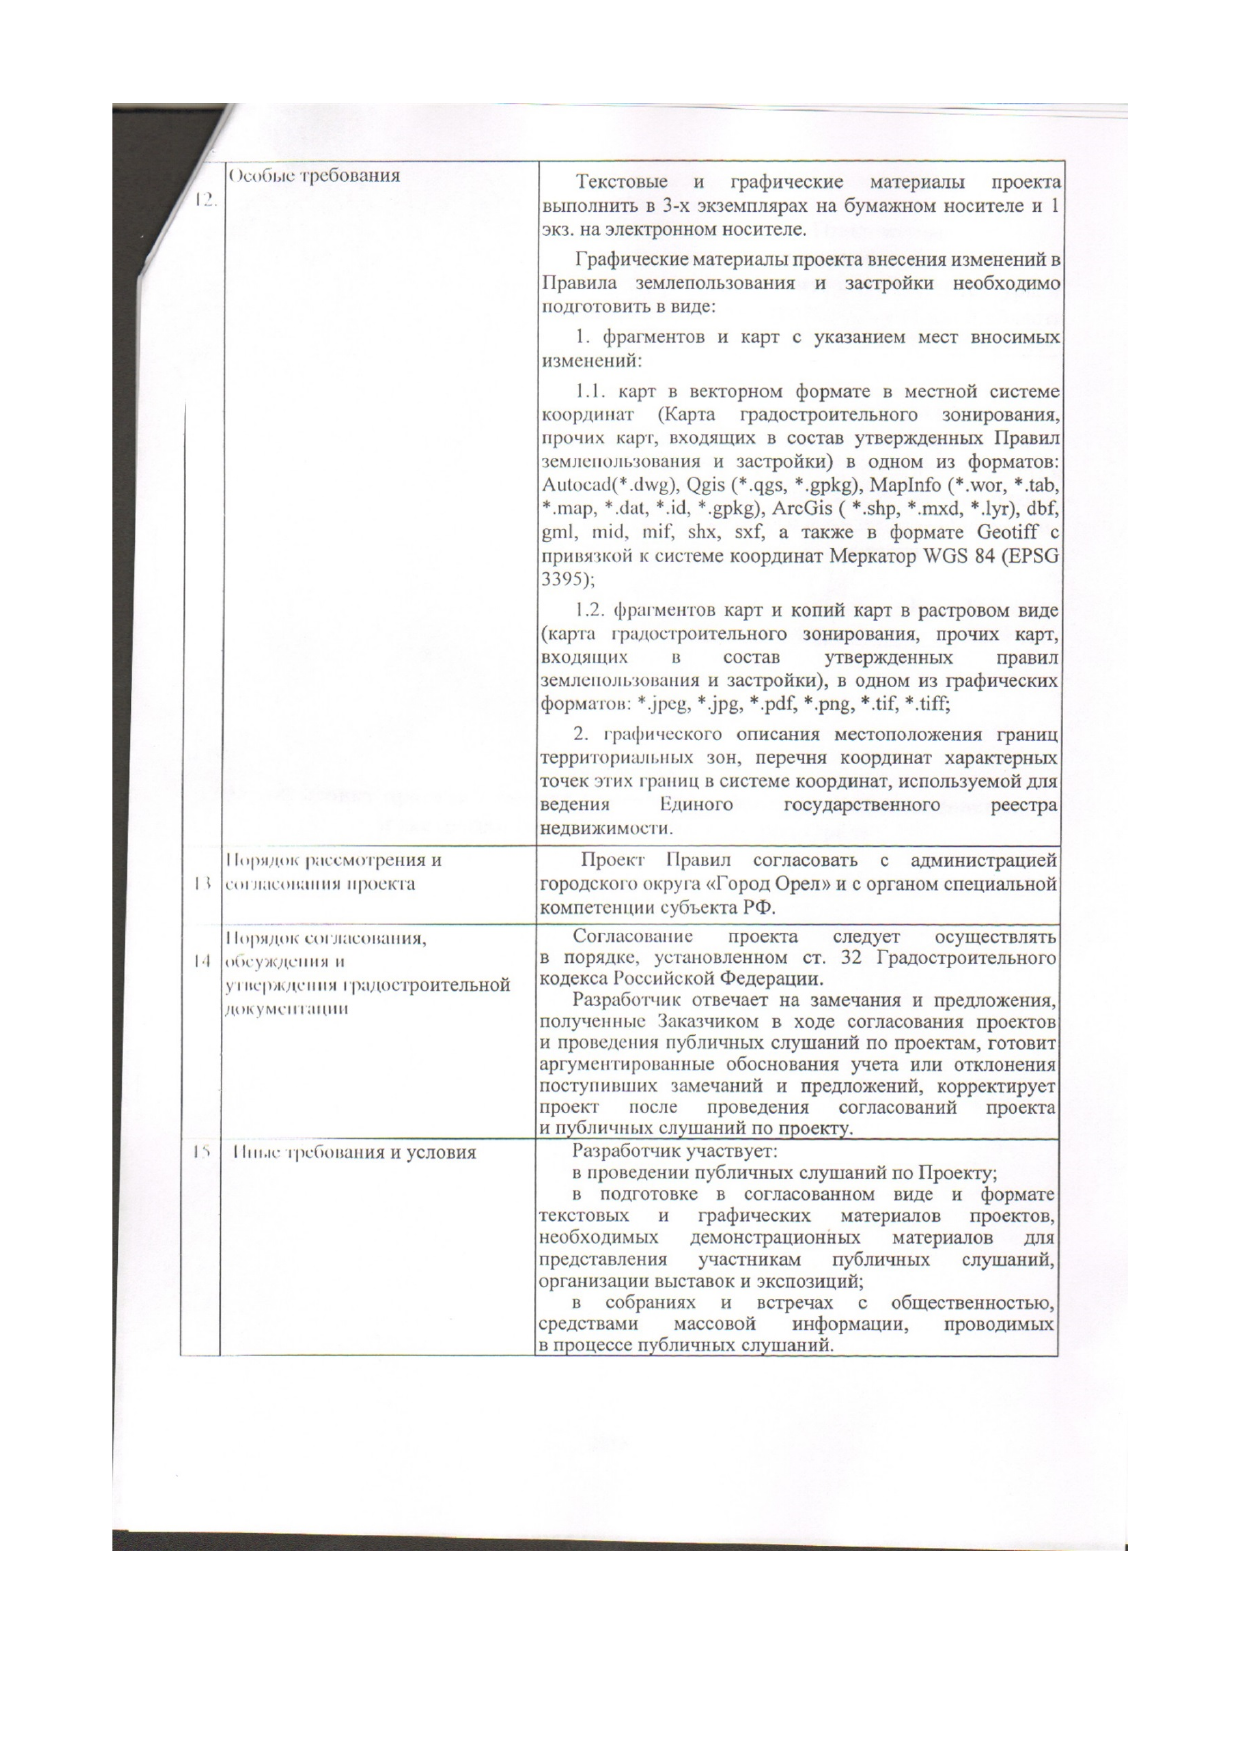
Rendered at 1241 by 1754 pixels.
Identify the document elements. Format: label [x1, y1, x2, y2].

picture [112, 103, 1128, 1551]
